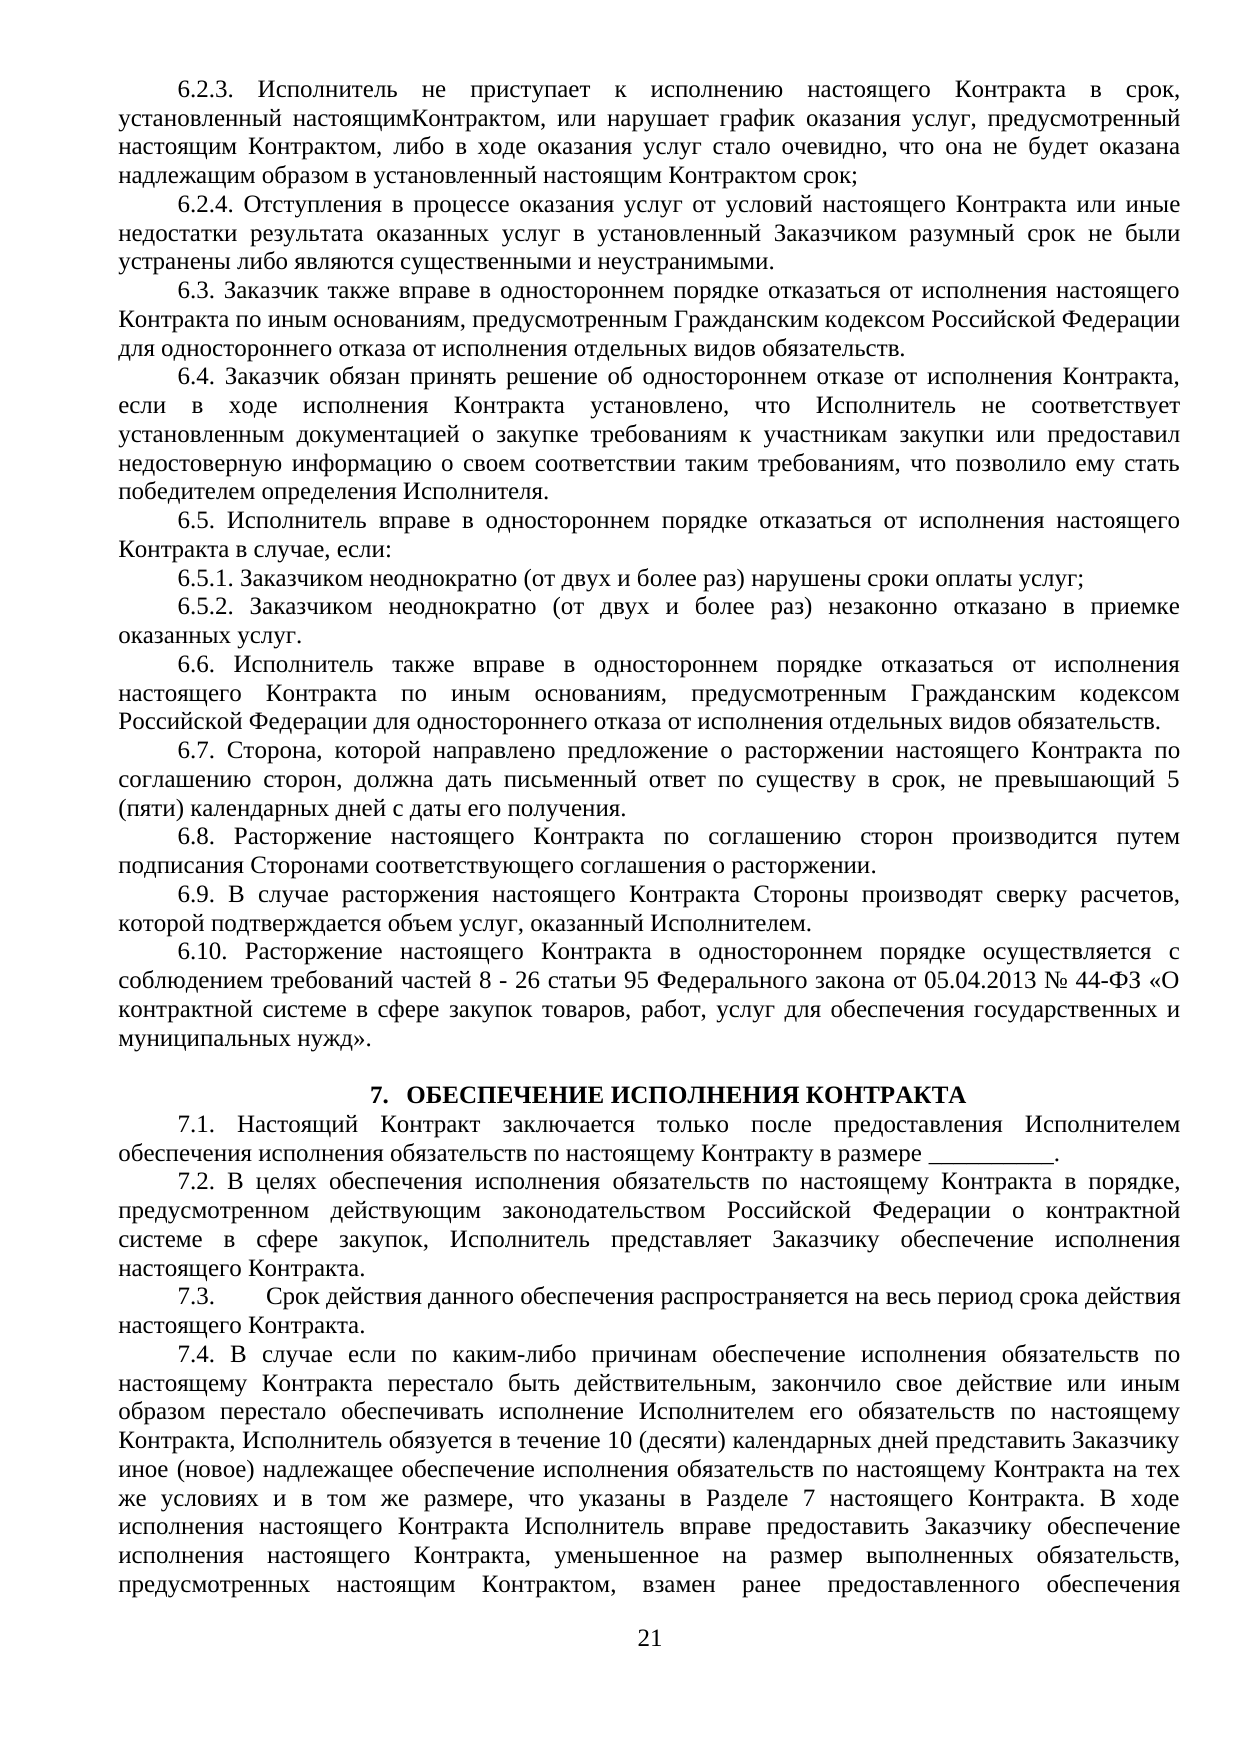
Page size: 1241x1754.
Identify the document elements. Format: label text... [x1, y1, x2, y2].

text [118, 1339, 1181, 1598]
text 6.7. Сторона, которой направлено предложение о расторжении настоящего Контракта по соглашению сторон, должна дать письменный ответ по существу в срок, не превышающий 5 (пяти) календарных дней с даты его получения. [118, 735, 1181, 821]
list ОБЕСПЕЧЕНИЕ ИСПОЛНЕНИЯ КОНТРАКТА [156, 1080, 1181, 1109]
text 7.1. Настоящий Контракт заключается только после предоставления Исполнителем обеспечения исполнения обязательств по настоящему Контракту в размере __________. [118, 1109, 1181, 1166]
text 6.6. Исполнитель также вправе в одностороннем порядке отказаться от исполнения настоящего Контракта по иным основаниям, предусмотренным Гражданским кодексом Российской Федерации для одностороннего отказа от исполнения отдельных видов обязательств. [118, 649, 1181, 735]
text 6.2.4. Отступления в процессе оказания услуг от условий настоящего Контракта или иные недостатки результата оказанных услуг в установленный Заказчиком разумный срок не были устранены либо являются существенными и неустранимыми. [118, 189, 1181, 275]
text 7.2. В целях обеспечения исполнения обязательств по настоящему Контракта в порядке, предусмотренном действующим законодательством Российской Федерации о контрактной системе в сфере закупок, Исполнитель представляет Заказчику обеспечение исполнения настоящего Контракта. [118, 1166, 1181, 1281]
text 6.4. Заказчик обязан принять решение об одностороннем отказе от исполнения Контракта, если в ходе исполнения Контракта установлено, что Исполнитель не соответствует установленным документацией о закупке требованиям к участникам закупки или предоставил недостоверную информацию о своем соответствии таким требованиям, что позволило ему стать победителем определения Исполнителя. [118, 361, 1181, 505]
text 6.10. Расторжение настоящего Контракта в одностороннем порядке осуществляется с соблюдением требований частей 8 - 26 статьи 95 Федерального закона от 05.04.2013 № 44-ФЗ «О контрактной системе в сфере закупок товаров, работ, услуг для обеспечения государственных и муниципальных нужд». [118, 936, 1181, 1051]
text 6.5.1. Заказчиком неоднократно (от двух и более раз) нарушены сроки оплаты услуг; [118, 563, 1181, 591]
text 6.3. Заказчик также вправе в одностороннем порядке отказаться от исполнения настоящего Контракта по иным основаниям, предусмотренным Гражданским кодексом Российской Федерации для одностороннего отказа от исполнения отдельных видов обязательств. [118, 275, 1181, 361]
text 6.5. Исполнитель вправе в одностороннем порядке отказаться от исполнения настоящего Контракта в случае, если: [118, 505, 1181, 563]
list Срок действия данного обеспечения распространяется на весь период срока действия настоящего Контракта. [118, 1281, 1181, 1339]
text 6.2.3. Исполнитель не приступает к исполнению настоящего Контракта в срок, установленный настоящимКонтрактом, или нарушает график оказания услуг, предусмотренный настоящим Контрактом, либо в ходе оказания услуг стало очевидно, что она не будет оказана надлежащим образом в установленный настоящим Контрактом срок; [118, 74, 1181, 189]
text 6.5.2. Заказчиком неоднократно (от двух и более раз) незаконно отказано в приемке оказанных услуг. [118, 591, 1181, 649]
text 6.8. Расторжение настоящего Контракта по соглашению сторон производится путем подписания Сторонами соответствующего соглашения о расторжении. [118, 821, 1181, 879]
text 6.9. В случае расторжения настоящего Контракта Стороны производят сверку расчетов, которой подтверждается объем услуг, оказанный Исполнителем. [118, 879, 1181, 936]
